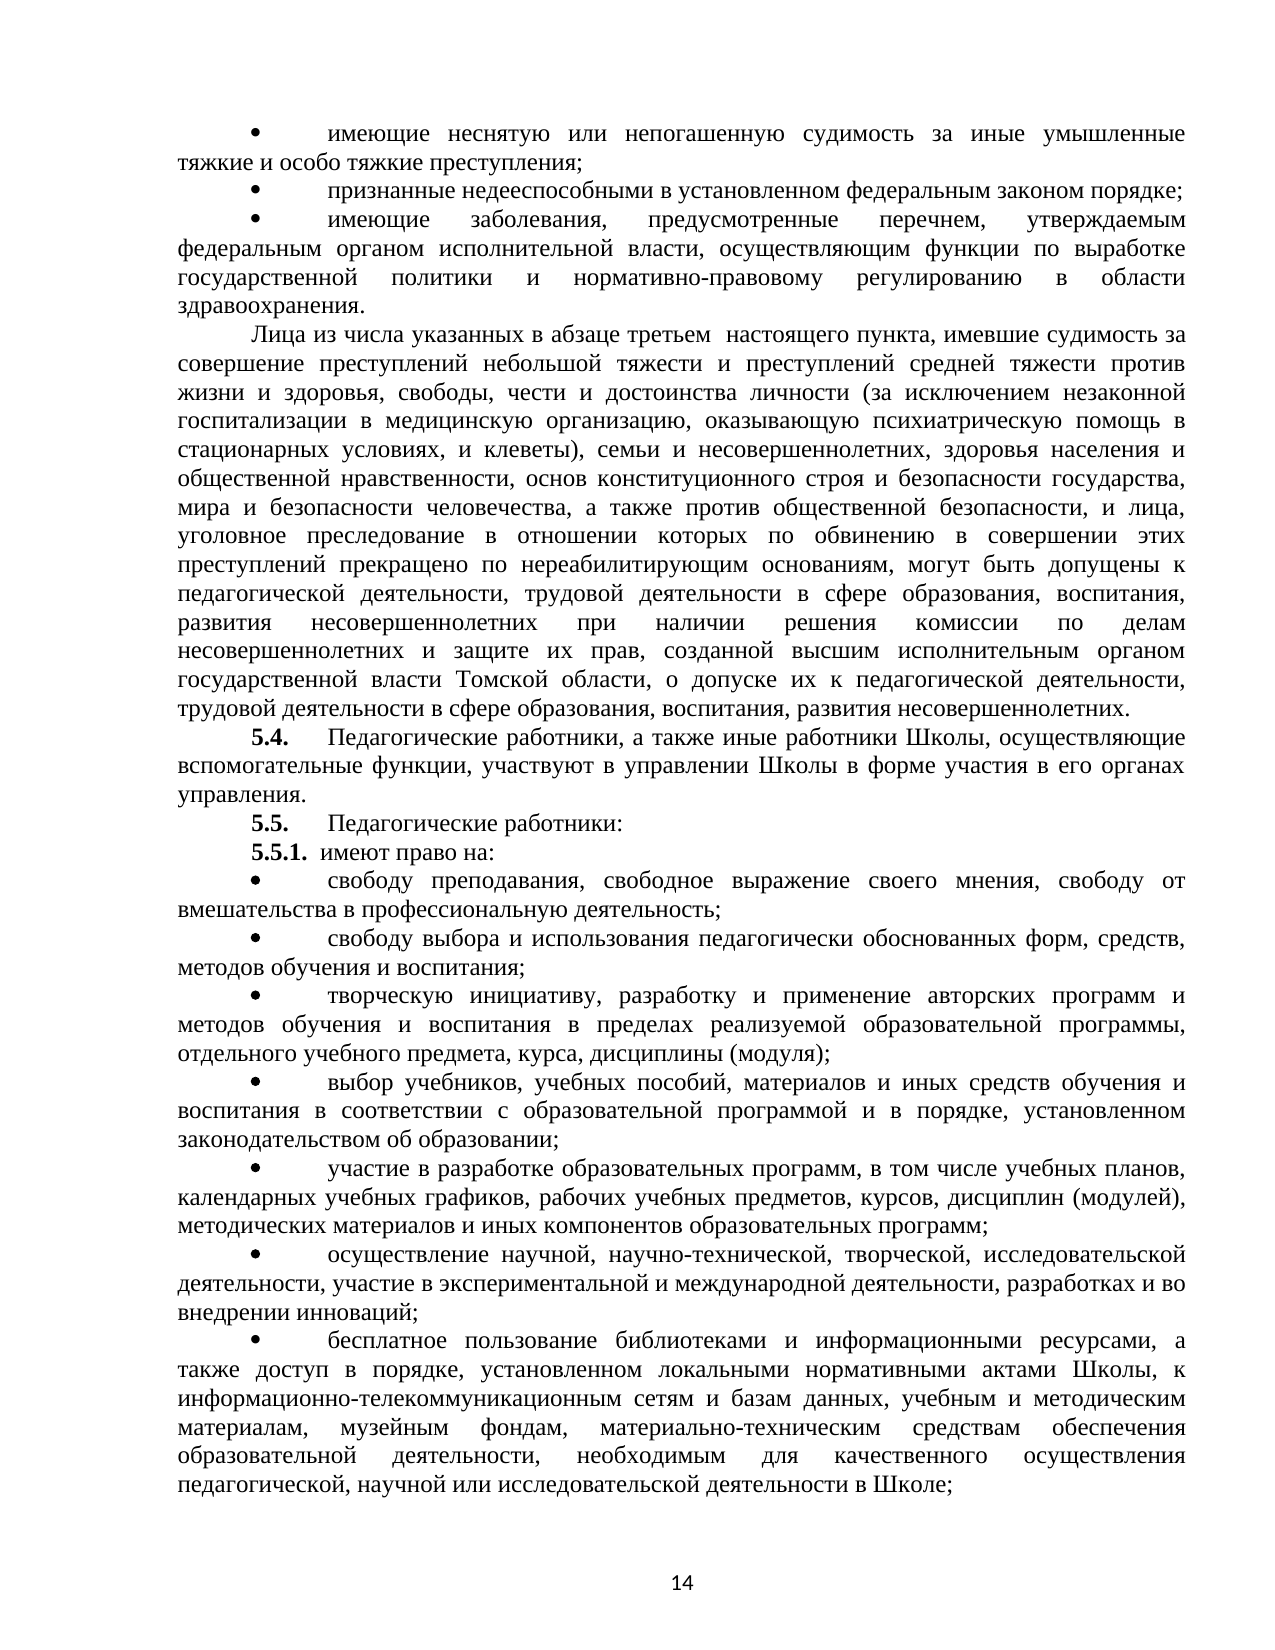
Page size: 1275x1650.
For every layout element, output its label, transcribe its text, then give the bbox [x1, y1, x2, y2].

text 5.5.1. имеют право на: [177, 837, 1186, 866]
list участие в разработке образовательных программ, в том числе учебных планов, календарных учебных графиков, рабочих учебных предметов, курсов, дисциплин (модулей), методических материалов и иных компонентов образовательных программ; [177, 1153, 1186, 1239]
list свободу преподавания, свободное выражение своего мнения, свободу от вмешательства в профессиональную деятельность; [177, 866, 1186, 923]
list осуществление научной, научно-технической, творческой, исследовательской деятельности, участие в экспериментальной и международной деятельности, разработках и во внедрении инноваций; [177, 1239, 1186, 1326]
list бесплатное пользование библиотеками и информационными ресурсами, а также доступ в порядке, установленном локальными нормативными актами Школы, к информационно-телекоммуникационным сетям и базам данных, учебным и методическим материалам, музейным фондам, материально-техническим средствам обеспечения образовательной деятельности, необходимым для качественного осуществления педагогической, научной или исследовательской деятельности в Школе; [177, 1326, 1186, 1498]
list Педагогические работники, а также иные работники Школы, осуществляющие вспомогательные функции, участвуют в управлении Школы в форме участия в его органах управления. [177, 722, 1186, 808]
list признанные недееспособными в установленном федеральным законом порядке; [177, 176, 1186, 204]
list выбор учебников, учебных пособий, материалов и иных средств обучения и воспитания в соответствии с образовательной программой и в порядке, установленном законодательством об образовании; [177, 1067, 1186, 1153]
list имеющие неснятую или непогашенную судимость за иные умышленные тяжкие и особо тяжкие преступления; [177, 118, 1186, 176]
list имеющие заболевания, предусмотренные перечнем, утверждаемым федеральным органом исполнительной власти, осуществляющим функции по выработке государственной политики и нормативно-правовому регулированию в области здравоохранения. [177, 204, 1186, 319]
list Педагогические работники: [177, 808, 1186, 837]
list творческую инициативу, разработку и применение авторских программ и методов обучения и воспитания в пределах реализуемой образовательной программы, отдельного учебного предмета, курса, дисциплины (модуля); [177, 981, 1186, 1067]
text Лица из числа указанных в абзаце третьем настоящего пункта, имевшие судимость за совершение преступлений небольшой тяжести и преступлений средней тяжести против жизни и здоровья, свободы, чести и достоинства личности (за исключением незаконной госпитализации в медицинскую организацию, оказывающую психиатрическую помощь в стационарных условиях, и клеветы), семьи и несовершеннолетних, здоровья населения и общественной нравственности, основ конституционного строя и безопасности государства, мира и безопасности человечества, а также против общественной безопасности, и лица, уголовное преследование в отношении которых по обвинению в совершении этих преступлений прекращено по нереабилитирующим основаниям, могут быть допущены к педагогической деятельности, трудовой деятельности в сфере образования, воспитания, развития несовершеннолетних при наличии решения комиссии по делам несовершеннолетних и защите их прав, созданной высшим исполнительным органом государственной власти Томской области, о допуске их к педагогической деятельности, трудовой деятельности в сфере образования, воспитания, развития несовершеннолетних. [177, 319, 1186, 722]
list свободу выбора и использования педагогически обоснованных форм, средств, методов обучения и воспитания; [177, 923, 1186, 981]
